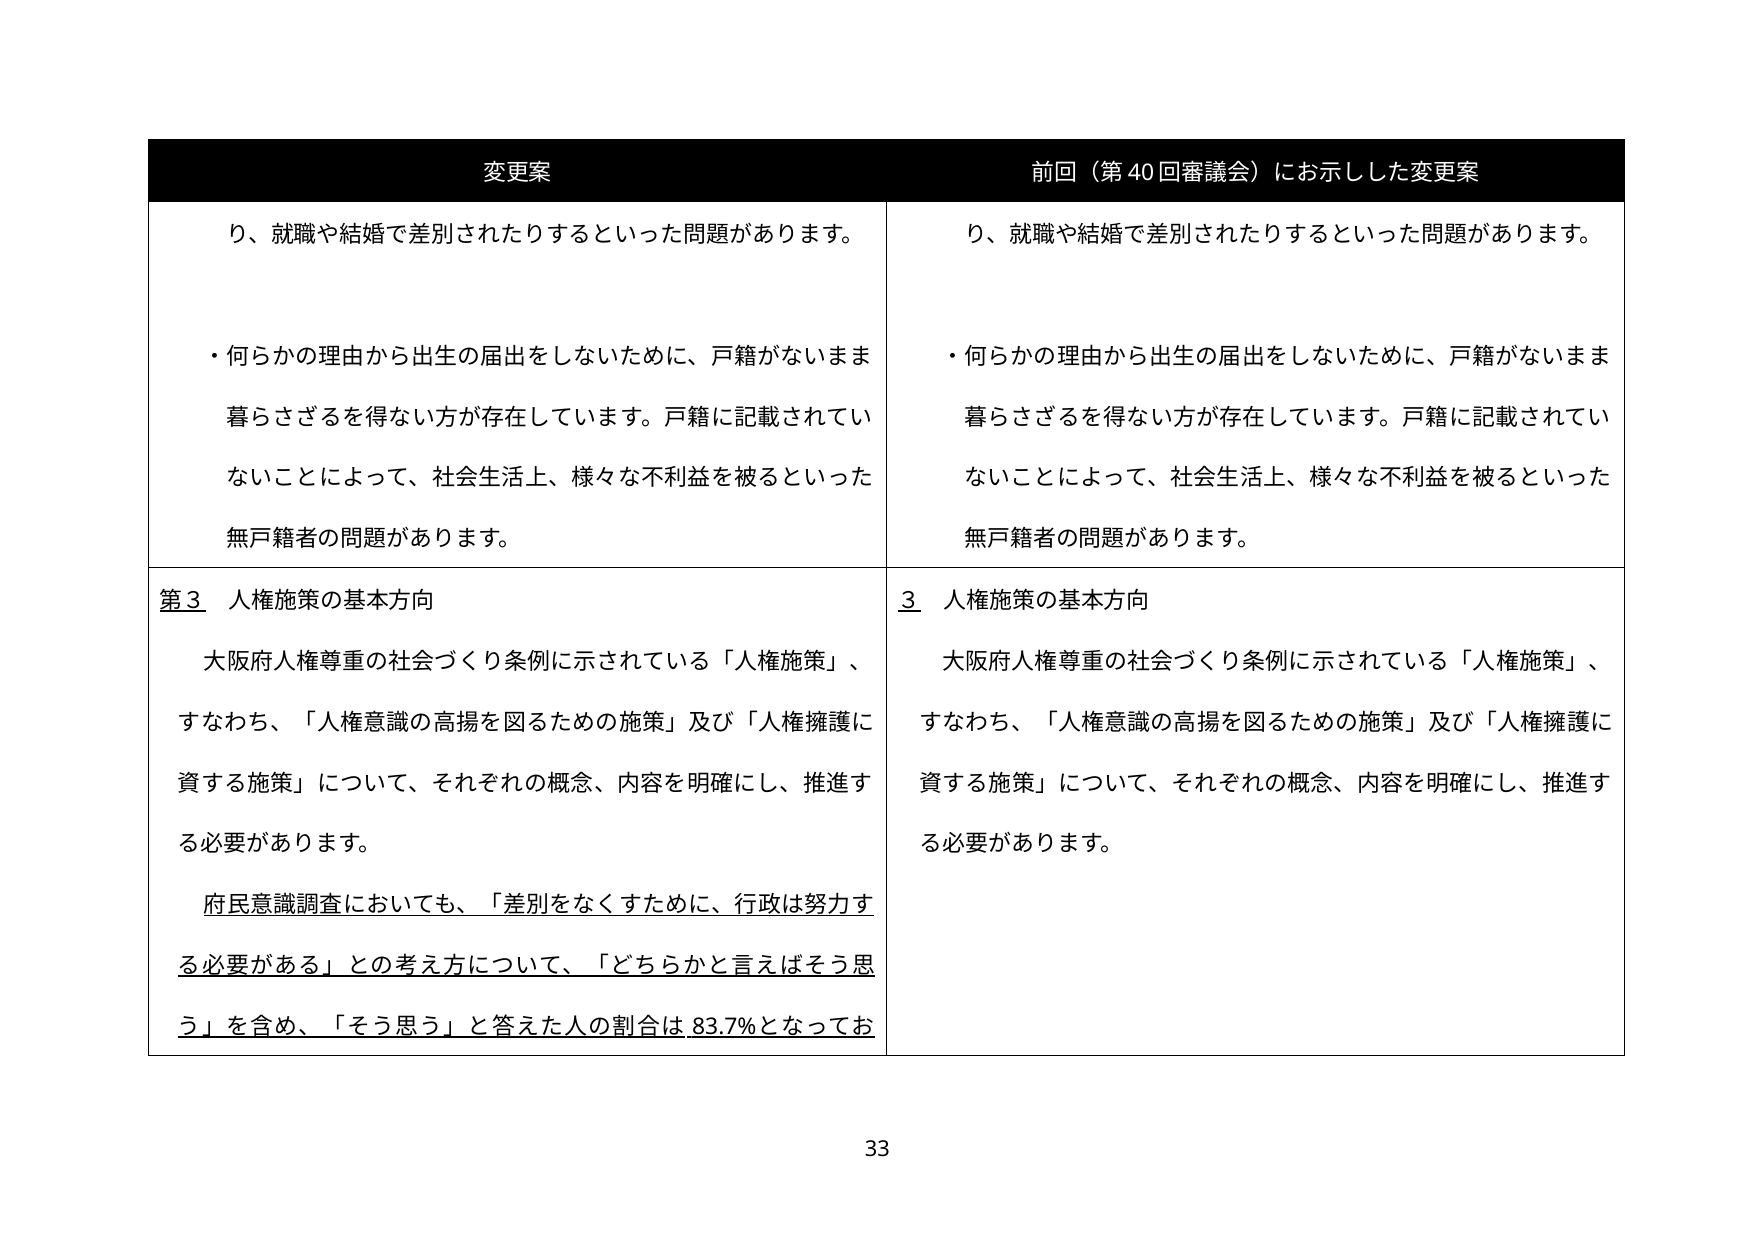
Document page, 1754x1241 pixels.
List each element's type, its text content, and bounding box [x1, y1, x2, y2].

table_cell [149, 568, 886, 1055]
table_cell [887, 202, 1624, 567]
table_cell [149, 202, 886, 567]
table_header 前回（第40回審議会）にお示しした変更案 [887, 140, 1624, 201]
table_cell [887, 568, 1624, 1055]
table_header 変更案 [149, 140, 886, 201]
